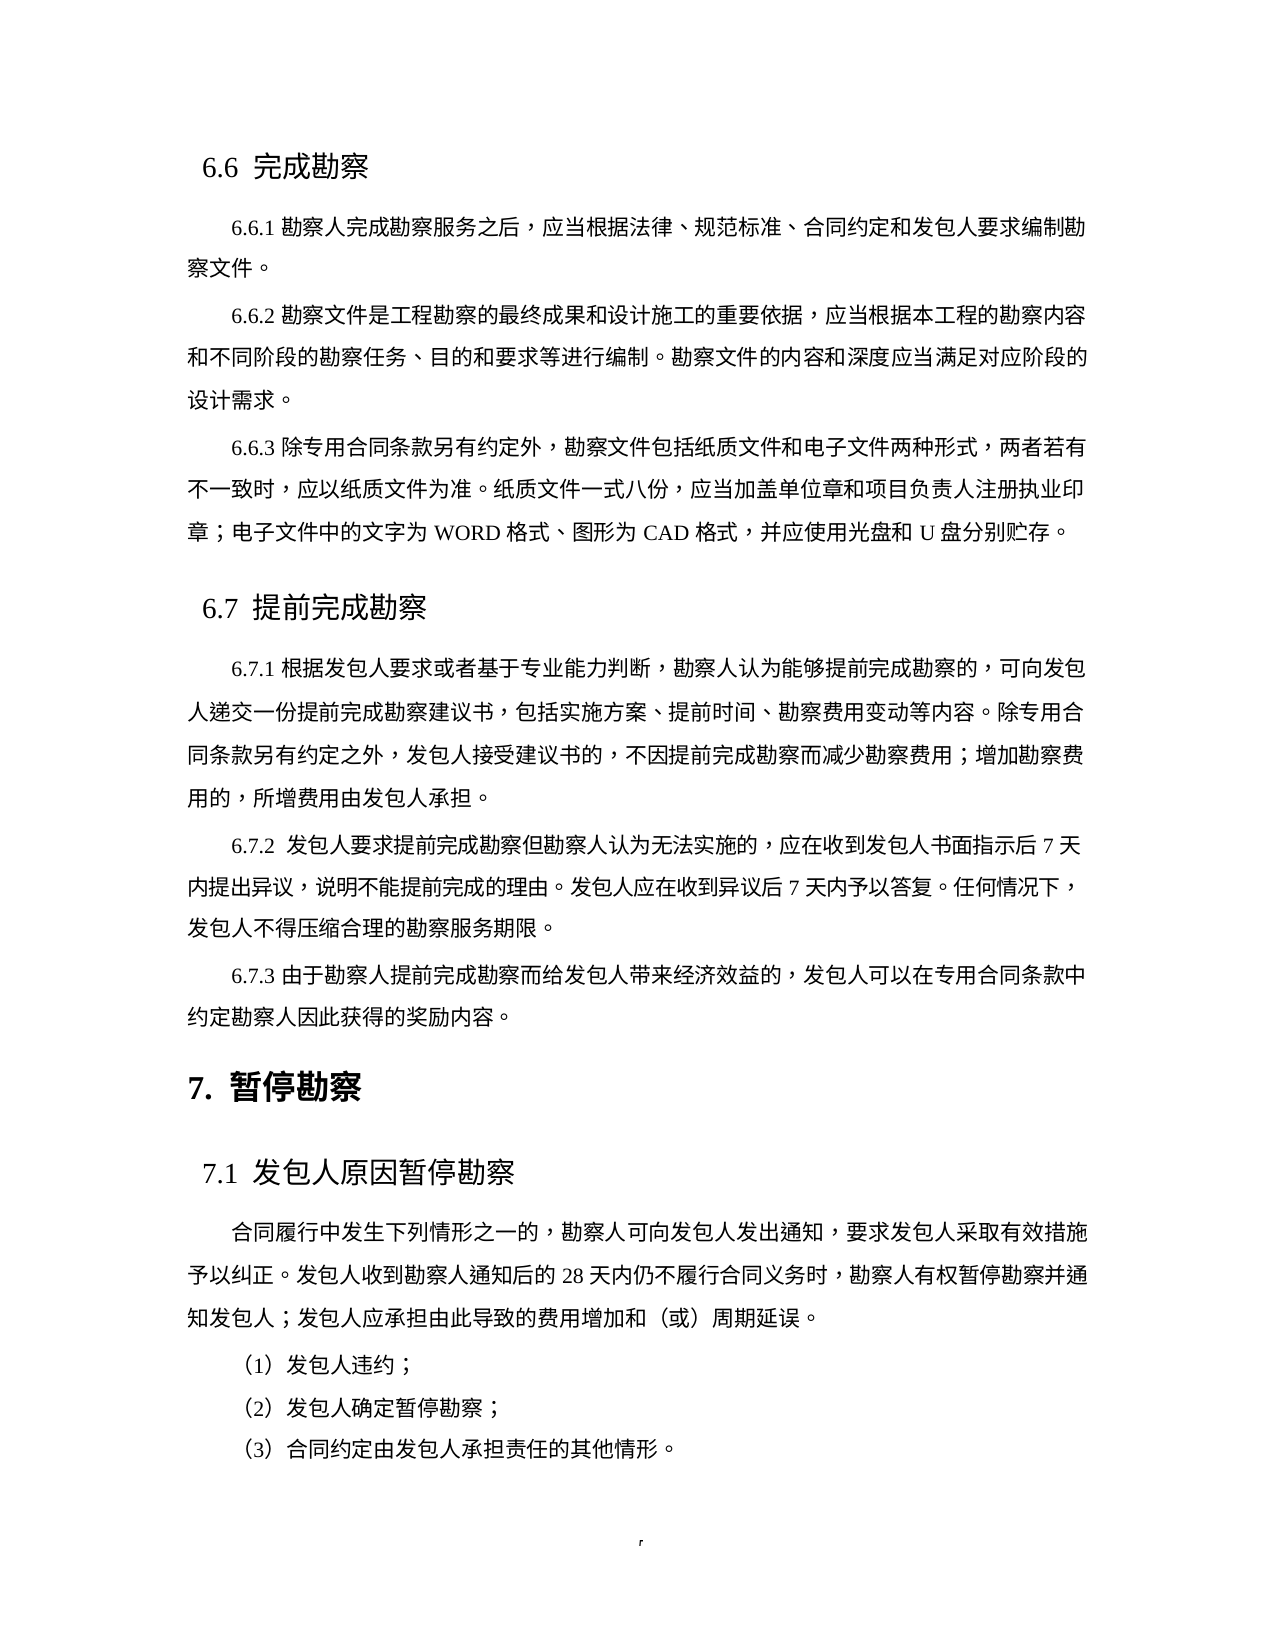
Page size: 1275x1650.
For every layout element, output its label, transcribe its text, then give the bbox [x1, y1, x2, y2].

text 6.6.3 除专用合同条款另有约定外，勘察文件包括纸质文件和电子文件两种形式，两者若有 不一致时，应以纸质文件为准。纸质文件一式八份，应当加盖单位章和项目负责人注册执业印 章；电子文件中的文字为 WORD 格式、图形为 CAD 格式，并应使用光盘和 U 盘分别贮存。 [187, 432, 1088, 547]
text （1）发包人违约； [231, 1351, 1088, 1380]
text 6.6.1 勘察人完成勘察服务之后，应当根据法律、规范标准、合同约定和发包人要求编制勘 察文件。 [187, 211, 1088, 283]
text 6.7.3 由于勘察人提前完成勘察而给发包人带来经济效益的，发包人可以在专用合同条款中 约定勘察人因此获得的奖励内容。 [187, 960, 1088, 1031]
text 内提出异议，说明不能提前完成的理由。发包人应在收到异议后 7 天内予以答复。任何情况下， 发包人不得压缩合理的勘察服务期限。 [187, 872, 1089, 943]
text 6.7 提前完成勘察 [202, 588, 1088, 627]
text 6.6.2 勘察文件是工程勘察的最终成果和设计施工的重要依据，应当根据本工程的勘察内容 和不同阶段的勘察任务、目的和要求等进行编制。勘察文件的内容和深度应当满足对应阶段的 设计需求。 [187, 300, 1088, 415]
text （2）发包人确定暂停勘察； [231, 1392, 1088, 1422]
text 合同履行中发生下列情形之一的，勘察人可向发包人发出通知，要求发包人采取有效措施 予以纠正。发包人收到勘察人通知后的 28 天内仍不履行合同义务时，勘察人有权暂停勘察并通 知发包人；发包人应承担由此导致的费用增加和（或）周期延误。 [187, 1217, 1088, 1333]
text 7. 暂停勘察 [187, 1063, 1088, 1109]
text 6.7.1 根据发包人要求或者基于专业能力判断，勘察人认为能够提前完成勘察的，可向发包 人递交一份提前完成勘察建议书，包括实施方案、提前时间、勘察费用变动等内容。除专用合 同条款另有约定之外，发包人接受建议书的，不因提前完成勘察而减少勘察费用；增加勘察费 用的，所增费用由发包人承担。 [187, 653, 1088, 812]
text 6.6 完成勘察 [202, 146, 1088, 186]
text 7.1 发包人原因暂停勘察 [202, 1152, 1088, 1192]
text 6.7.2 发包人要求提前完成勘察但勘察人认为无法实施的，应在收到发包人书面指示后 7 天 [231, 829, 1100, 859]
text （3）合同约定由发包人承担责任的其他情形。 [231, 1434, 1088, 1464]
